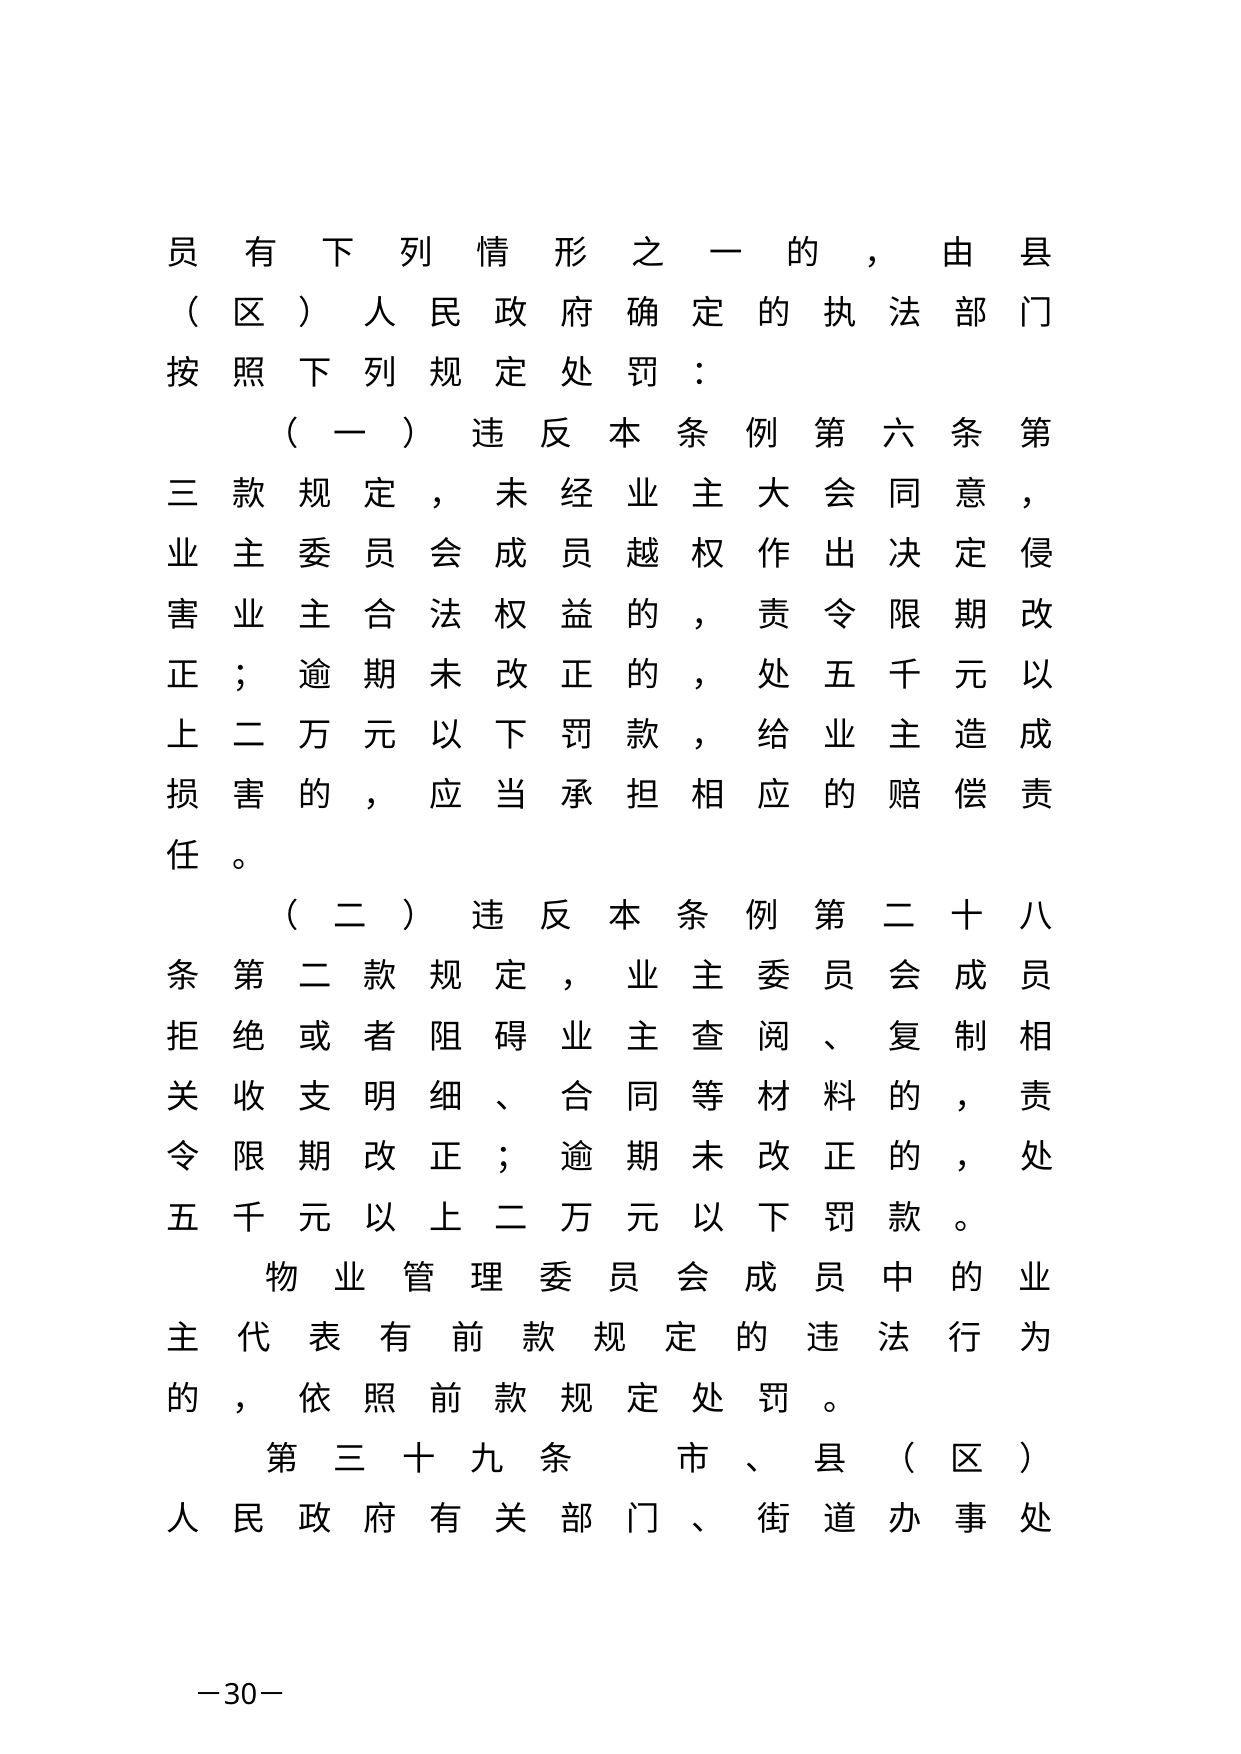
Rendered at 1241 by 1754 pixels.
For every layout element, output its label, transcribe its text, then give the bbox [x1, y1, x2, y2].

text 物业管理委员会成员中的业主代表有前款规定的违法行为的，依照前款规定处罚。 [167, 1245, 1085, 1426]
text （二）违反本条例第二十八条第二款规定，业主委员会成员拒绝或者阻碍业主查阅、复制相关收支明细、合同等材料的，责令限期改正；逾期未改正的，处五千元以上二万元以下罚款。 [167, 883, 1085, 1245]
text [167, 219, 1085, 400]
text （一）违反本条例第六条第三款规定，未经业主大会同意，业主委员会成员越权作出决定侵害业主合法权益的，责令限期改正；逾期未改正的，处五千元以上二万元以下罚款，给业主造成损害的，应当承担相应的赔偿责任。 [167, 400, 1085, 883]
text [167, 1426, 1085, 1546]
